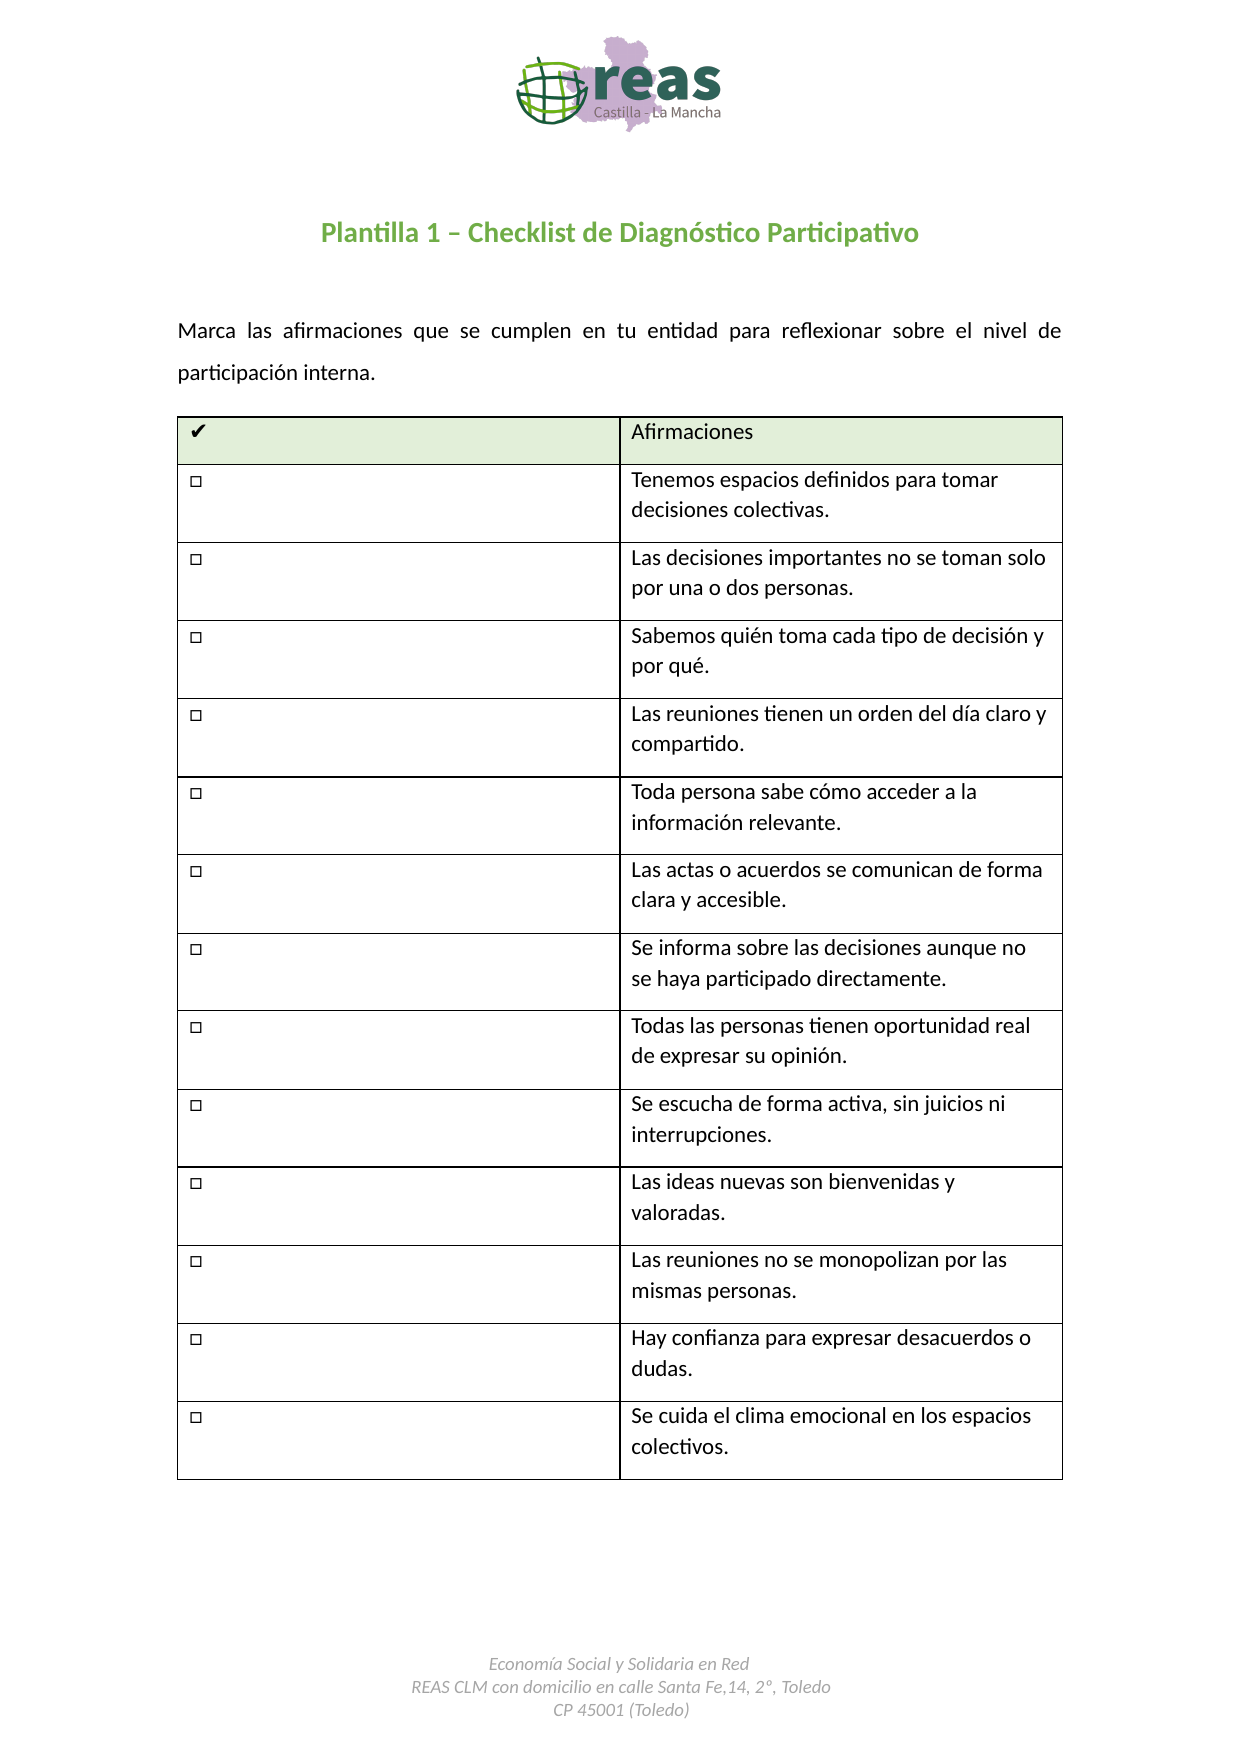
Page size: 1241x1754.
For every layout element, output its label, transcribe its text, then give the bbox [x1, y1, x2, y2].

table_cell Toda persona sabe cómo acceder a la información relevante. [621, 778, 1062, 854]
table_cell Tenemos espacios definidos para tomar decisiones colectivas. [621, 465, 1062, 542]
text Marca las afirmaciones que se cumplen en tu entidad para reflexionar sobre el nivel de participación interna. [177, 316, 1063, 386]
table_cell Se cuida el clima emocional en los espacios colectivos. [621, 1402, 1062, 1478]
table_cell □ [178, 699, 619, 776]
table_cell □ [178, 855, 619, 932]
table_cell □ [178, 1324, 619, 1401]
table_cell □ [178, 1168, 619, 1244]
table_cell Se escucha de forma activa, sin juicios ni interrupciones. [621, 1090, 1062, 1166]
text Plantilla 1 – Checklist de Diagnóstico Participativo [177, 214, 1063, 249]
table_cell □ [178, 1011, 619, 1088]
table_cell □ [178, 1090, 619, 1166]
table_cell □ [178, 543, 619, 620]
table_cell Todas las personas tienen oportunidad real de expresar su opinión. [621, 1011, 1062, 1088]
table_cell □ [178, 1246, 619, 1322]
table_header ✔ [178, 418, 619, 464]
table_cell Las reuniones tienen un orden del día claro y compartido. [621, 699, 1062, 776]
table_cell Sabemos quién toma cada tipo de decisión y por qué. [621, 621, 1062, 698]
table_cell □ [178, 934, 619, 1010]
table_cell □ [178, 621, 619, 698]
table_cell □ [178, 1402, 619, 1478]
table_cell Hay confianza para expresar desacuerdos o dudas. [621, 1324, 1062, 1401]
table_cell □ [178, 465, 619, 542]
table_header Afirmaciones [621, 418, 1062, 464]
table_cell Las actas o acuerdos se comunican de forma clara y accesible. [621, 855, 1062, 932]
picture [511, 29, 729, 139]
table_cell Las reuniones no se monopolizan por las mismas personas. [621, 1246, 1062, 1322]
table_cell Se informa sobre las decisiones aunque no se haya participado directamente. [621, 934, 1062, 1010]
table_cell Las ideas nuevas son bienvenidas y valoradas. [621, 1168, 1062, 1244]
table_cell □ [178, 778, 619, 854]
table_cell Las decisiones importantes no se toman solo por una o dos personas. [621, 543, 1062, 620]
